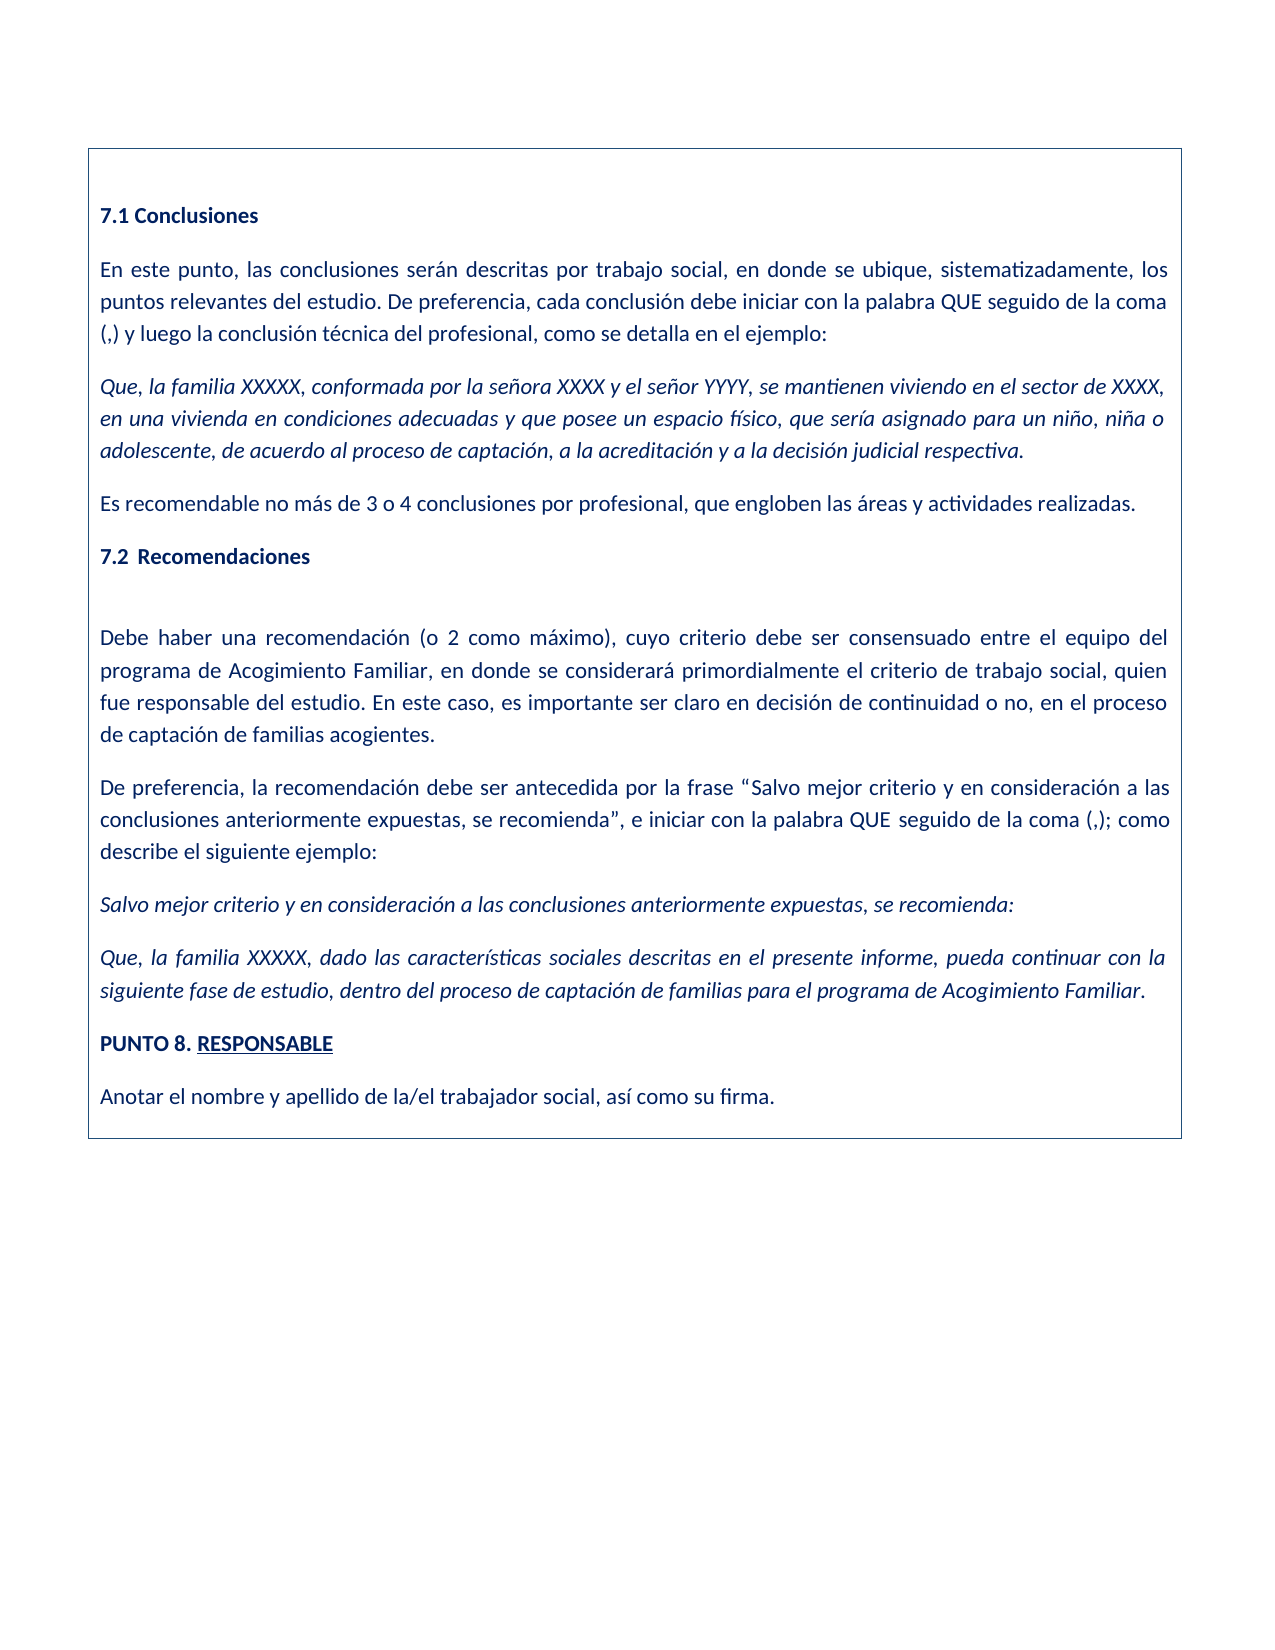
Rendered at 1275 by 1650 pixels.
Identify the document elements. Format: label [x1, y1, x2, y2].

table_cell [89, 149, 1181, 1138]
